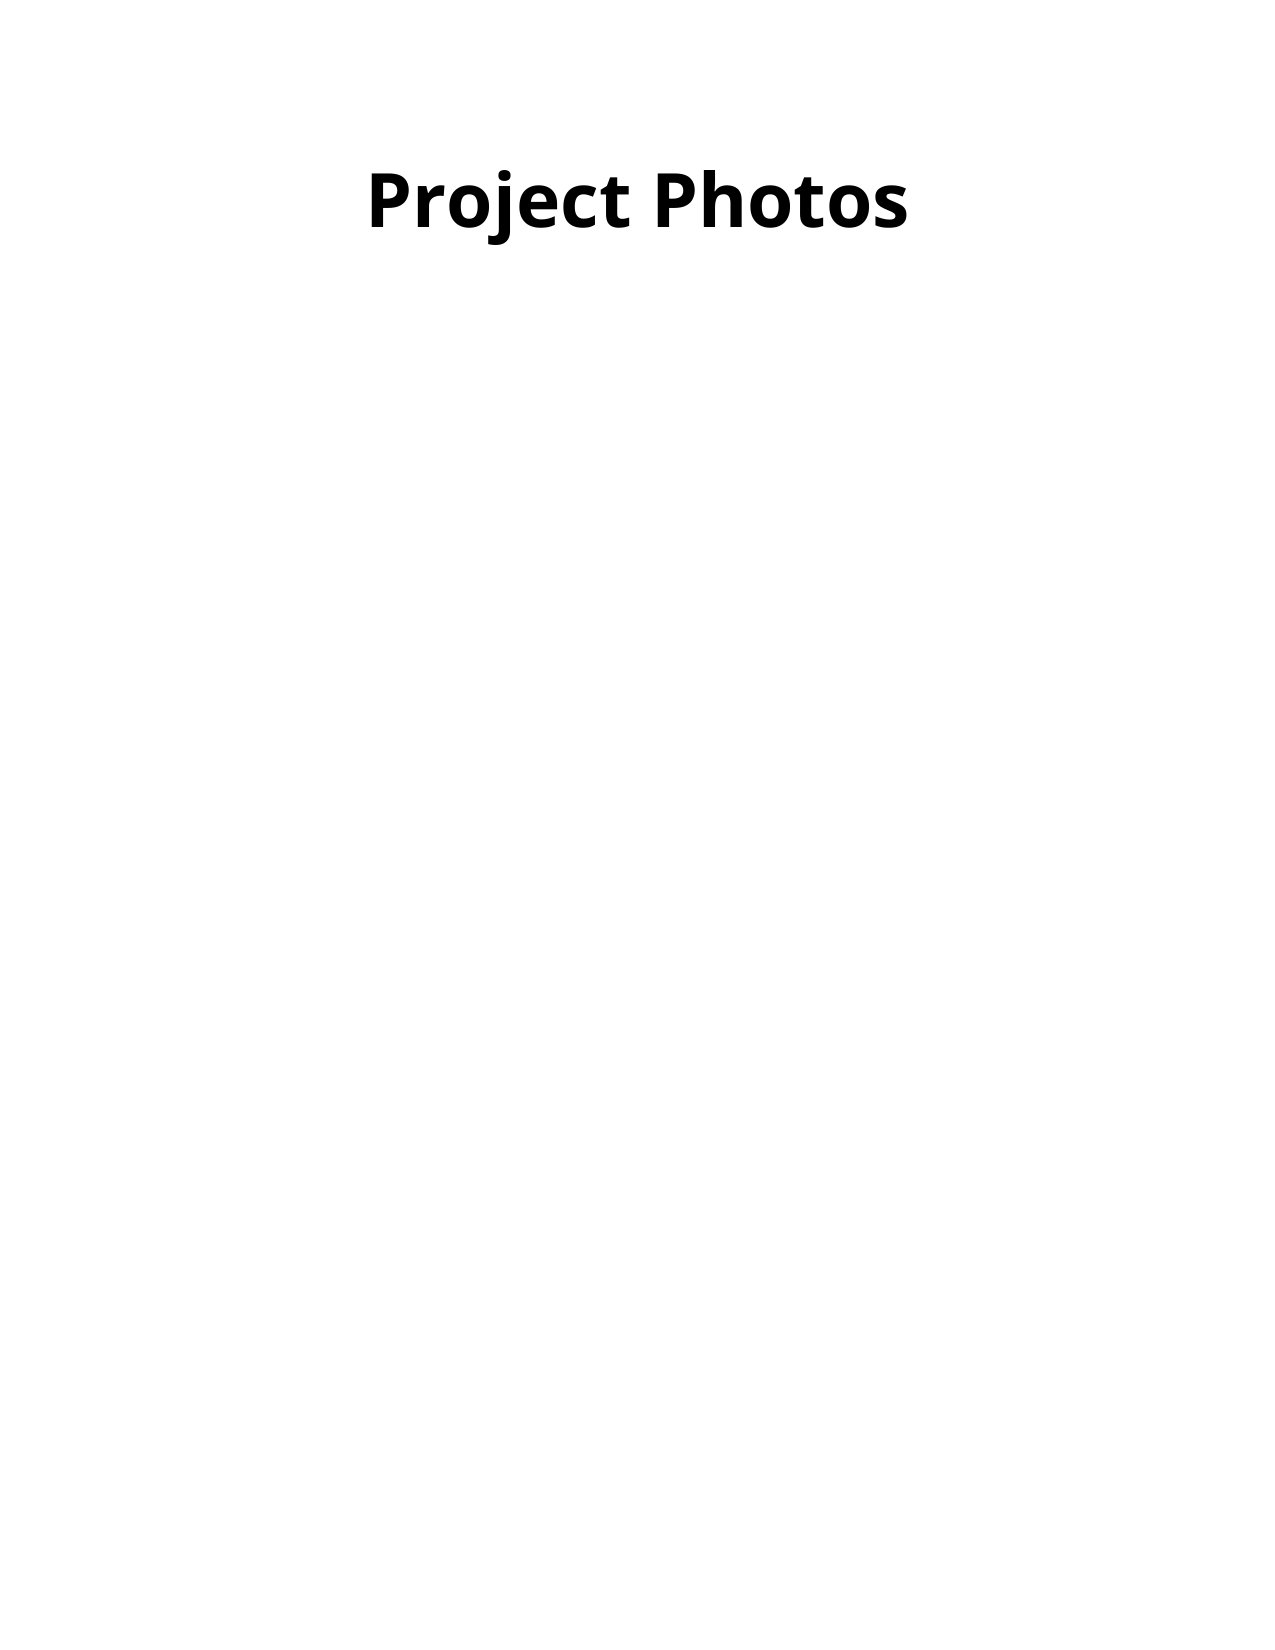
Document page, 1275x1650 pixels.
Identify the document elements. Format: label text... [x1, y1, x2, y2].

text Project Photos [295, 147, 980, 249]
